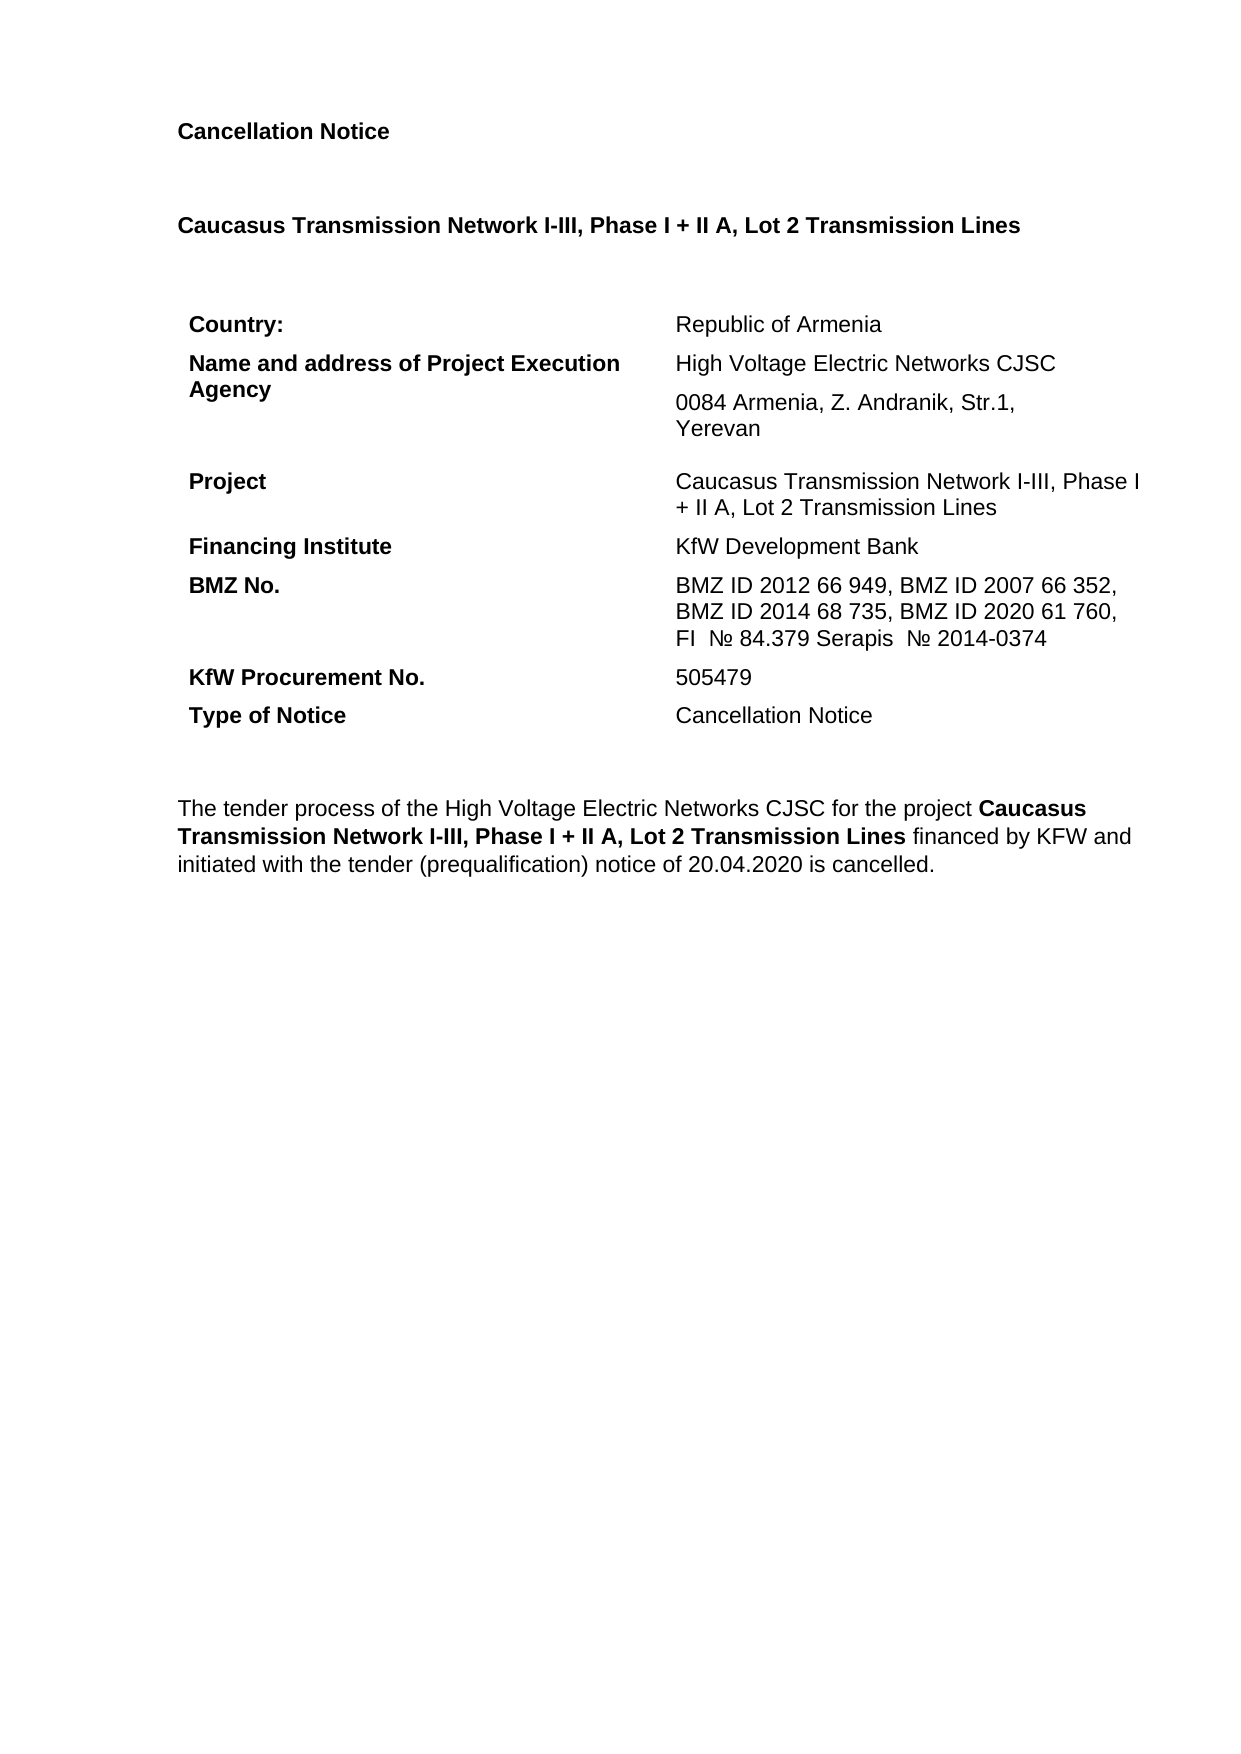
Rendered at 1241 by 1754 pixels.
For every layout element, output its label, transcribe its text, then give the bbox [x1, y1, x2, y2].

table_cell High Voltage Electric Networks CJSC 0084 Armenia, Z. Andranik, Str.1, Yerevan [664, 350, 1152, 468]
table_cell BMZ ID 2012 66 949, BMZ ID 2007 66 352, BMZ ID 2014 68 735, BMZ ID 2020 61 760, FI № 84.379 Serapis № 2014-0374 [664, 572, 1152, 663]
text The tender process of the High Voltage Electric Networks CJSC for the project Caucasus Transmission Network I-III, Phase I + II A, Lot 2 Transmission Lines financed by KFW and initiated with the tender (prequalification) notice of 20.04.2020 is cancelled. [177, 794, 1152, 878]
text Cancellation Notice [177, 118, 1152, 144]
text Caucasus Transmission Network I-III, Phase I + II A, Lot 2 Transmission Lines [177, 212, 1152, 239]
table_cell Caucasus Transmission Network I-III, Phase I + II A, Lot 2 Transmission Lines [664, 468, 1152, 533]
table_cell Type of Notice [177, 702, 664, 741]
table_cell KfW Development Bank [664, 533, 1152, 572]
table_cell 505479 [664, 664, 1152, 702]
table_cell Name and address of Project Execution Agency [177, 350, 664, 468]
table_cell Project [177, 468, 664, 533]
table_cell Financing Institute [177, 533, 664, 572]
table_cell KfW Procurement No. [177, 664, 664, 702]
table_cell BMZ No. [177, 572, 664, 663]
table_header Republic of Armenia [664, 311, 1152, 350]
table_header Country: [177, 311, 664, 350]
table_cell Cancellation Notice [664, 702, 1152, 741]
